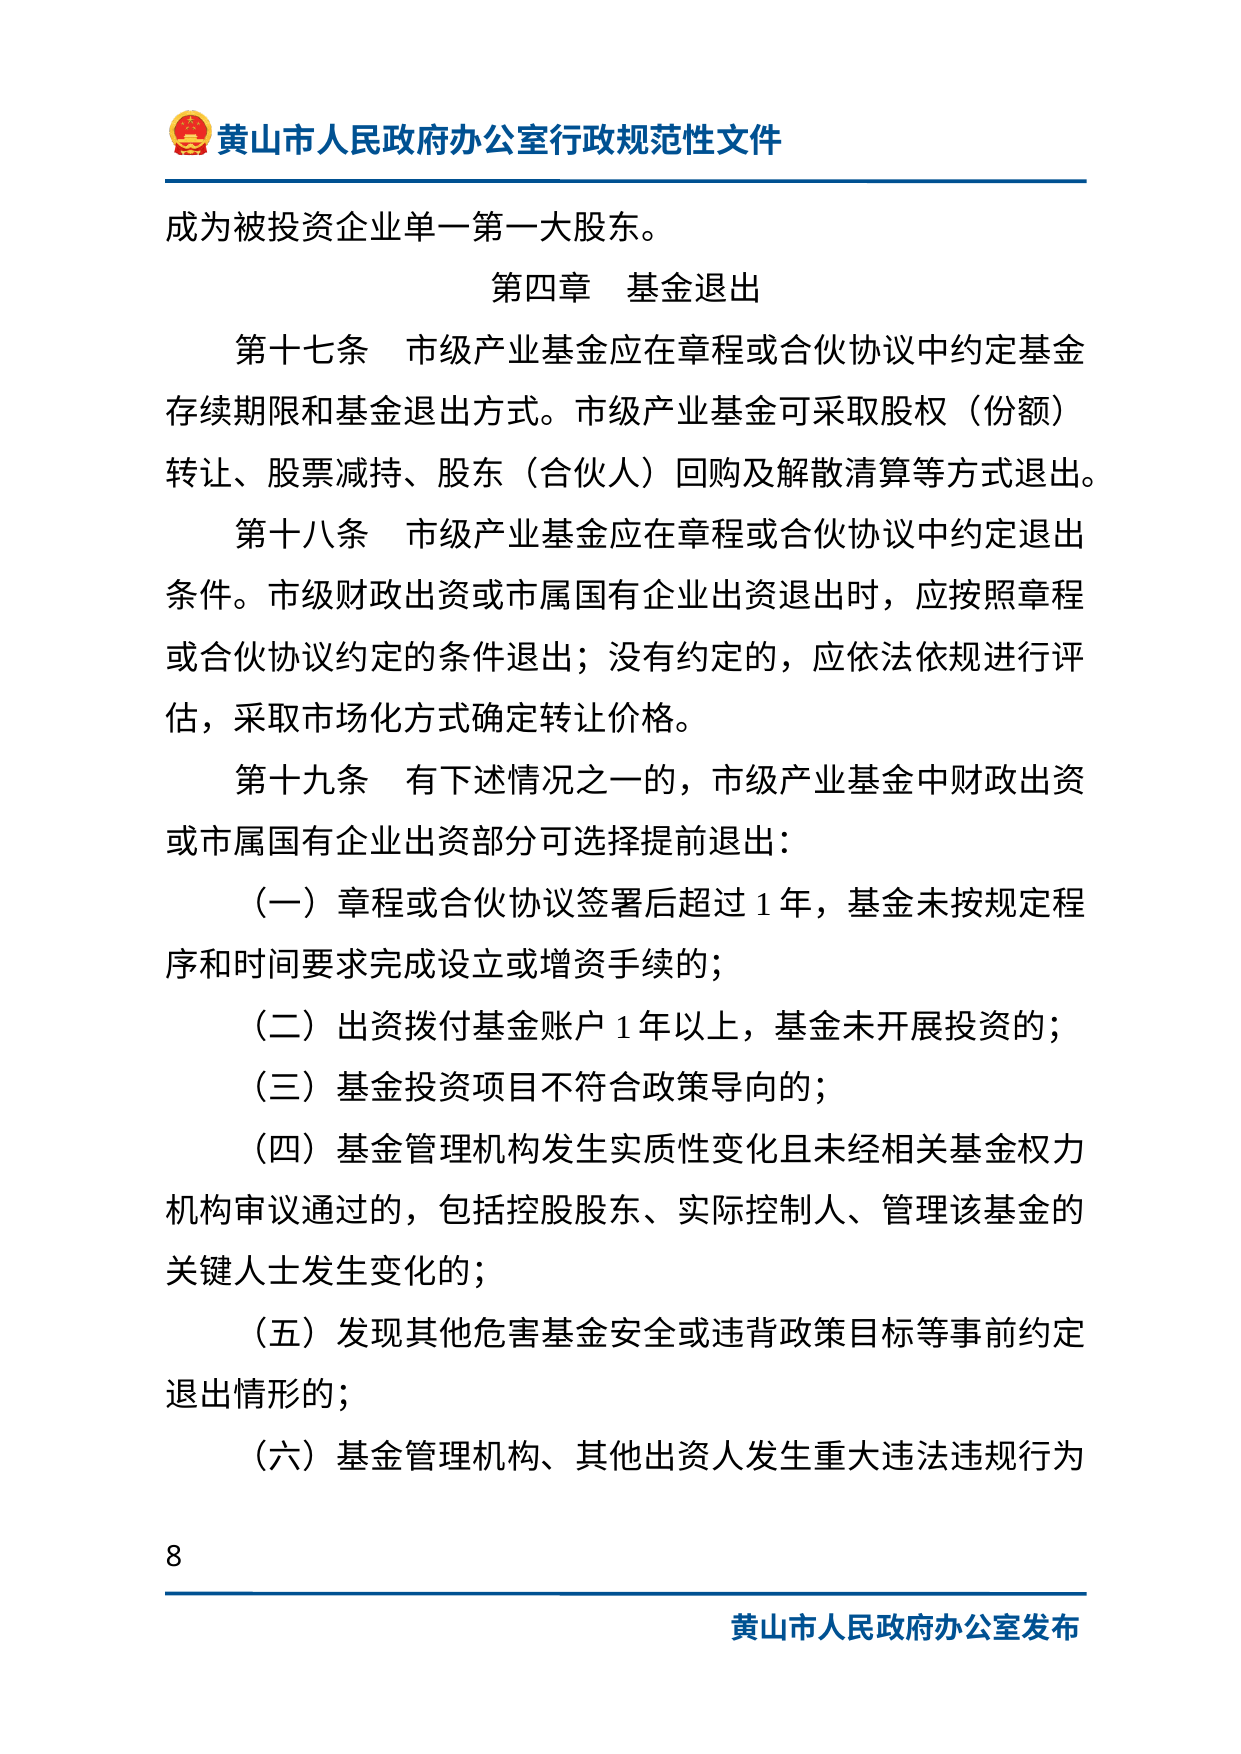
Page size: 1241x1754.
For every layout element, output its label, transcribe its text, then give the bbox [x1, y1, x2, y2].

text 第十七条 市级产业基金应在章程或合伙协议中约定基金存续期限和基金退出方式。市级产业基金可采取股权（份额）转让、股票减持、股东（合伙人）回购及解散清算等方式退出。 [165, 313, 1087, 497]
text 第十九条 有下述情况之一的，市级产业基金中财政出资或市属国有企业出资部分可选择提前退出： [165, 743, 1087, 866]
text 第四章 基金退出 [165, 251, 1087, 313]
picture [165, 108, 216, 159]
text （一）章程或合伙协议签署后超过1年，基金未按规定程序和时间要求完成设立或增资手续的； [165, 866, 1087, 989]
text 第十六条 除并购外，市级产业基金投资项目原则上不得成为被投资企业单一第一大股东。 [165, 190, 1087, 251]
text 第十八条 市级产业基金应在章程或合伙协议中约定退出条件。市级财政出资或市属国有企业出资退出时，应按照章程或合伙协议约定的条件退出；没有约定的，应依法依规进行评估，采取市场化方式确定转让价格。 [165, 497, 1087, 743]
text （六）基金管理机构、其他出资人发生重大违法违规行为，受到监管部门处罚的； [165, 1419, 1087, 1481]
text （五）发现其他危害基金安全或违背政策目标等事前约定退出情形的； [165, 1296, 1087, 1419]
text （四）基金管理机构发生实质性变化且未经相关基金权力机构审议通过的，包括控股股东、实际控制人、管理该基金的关键人士发生变化的； [165, 1112, 1087, 1296]
text （三）基金投资项目不符合政策导向的； [165, 1050, 1087, 1112]
text （二）出资拨付基金账户1年以上，基金未开展投资的； [165, 989, 1087, 1050]
